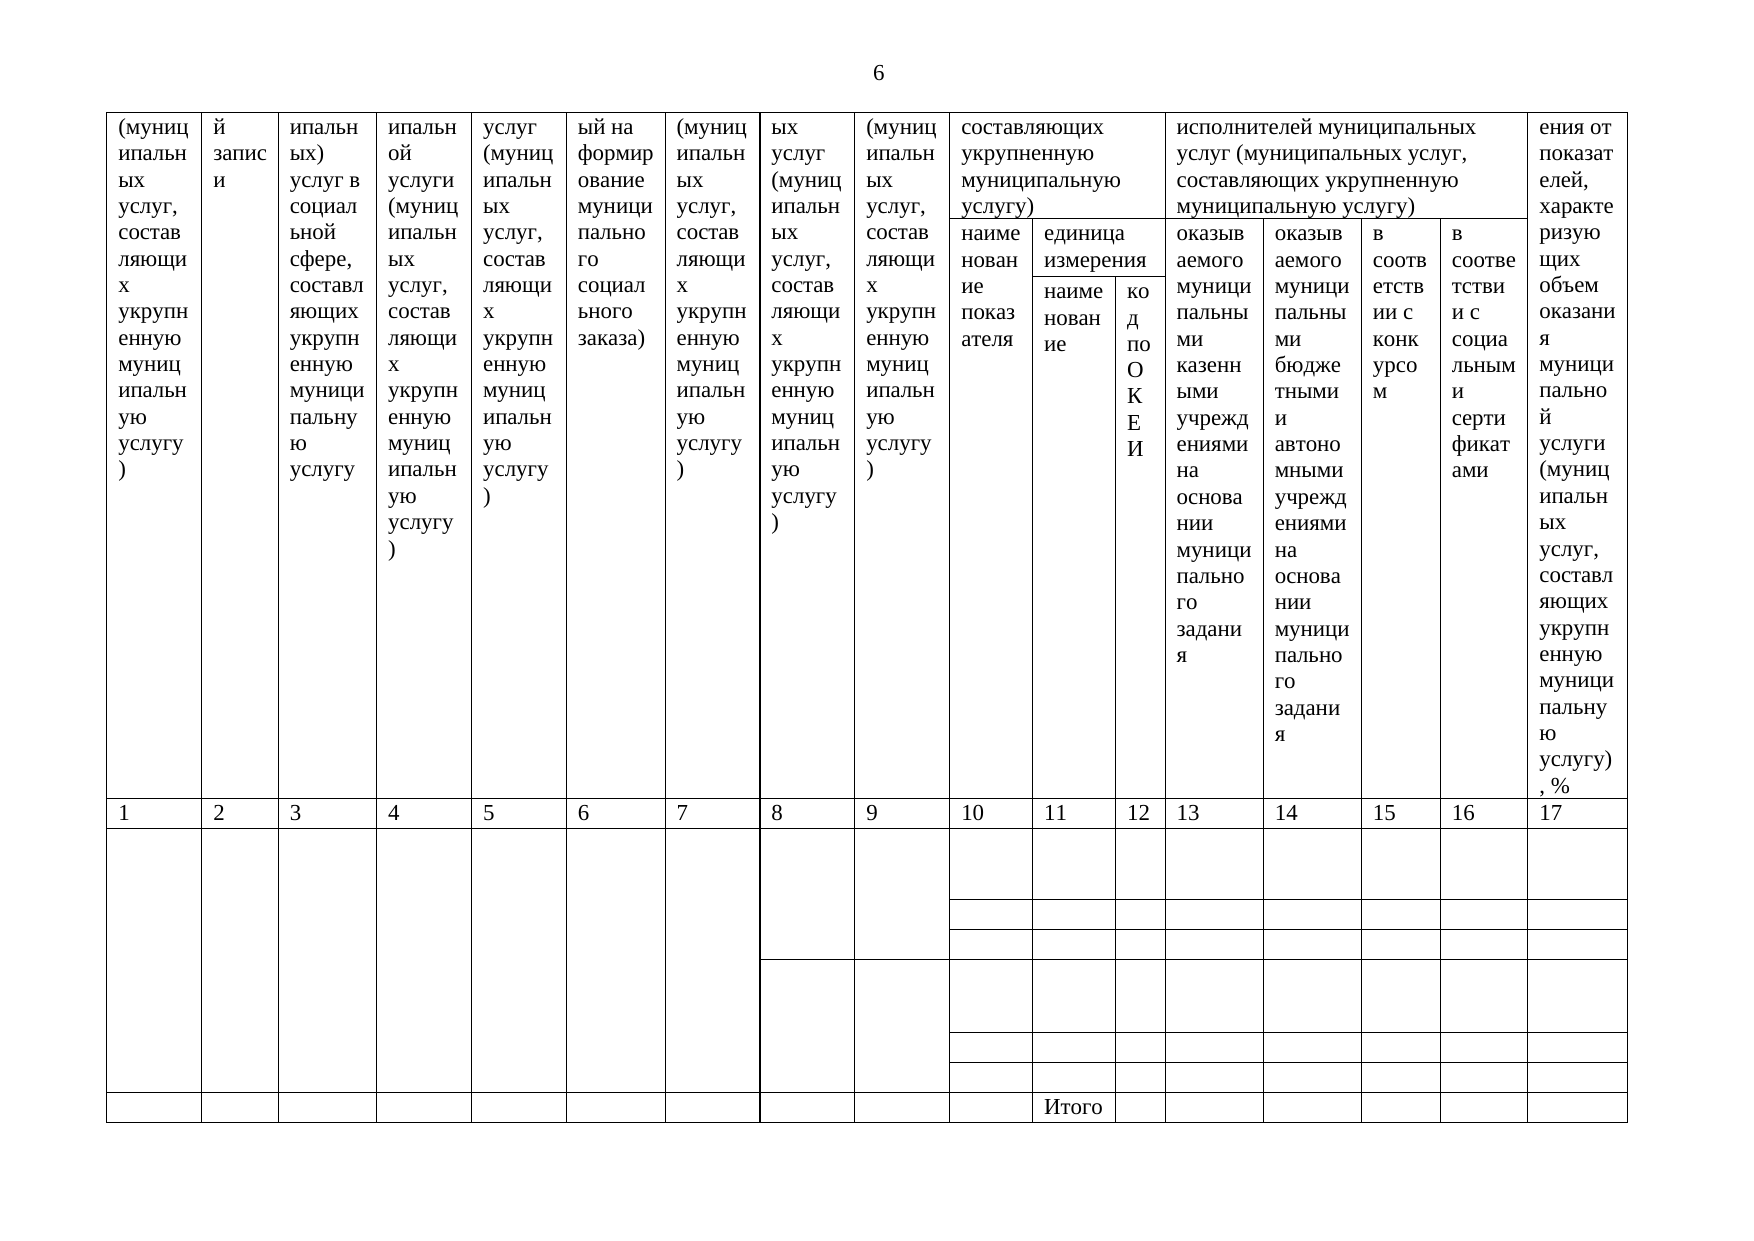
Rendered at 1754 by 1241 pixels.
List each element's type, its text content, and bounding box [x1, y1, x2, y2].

table_cell [1264, 829, 1361, 898]
table_cell [1441, 960, 1527, 1032]
table_cell единица измерения [1033, 219, 1165, 276]
table_cell [950, 1033, 1032, 1062]
table_cell [1116, 1033, 1165, 1062]
table_cell [1362, 829, 1440, 898]
table_cell [202, 829, 278, 1092]
table_cell [1166, 1063, 1263, 1092]
table_cell [1362, 1033, 1440, 1062]
table_cell [666, 829, 759, 1092]
table_cell [1264, 1033, 1361, 1062]
table_cell [1166, 829, 1263, 898]
table_cell 10 [950, 799, 1032, 828]
table_cell [1528, 829, 1627, 898]
table_cell 15 [1362, 799, 1440, 828]
table_cell [761, 960, 854, 1092]
table_cell [567, 1093, 665, 1122]
table_cell [202, 1093, 278, 1122]
table_cell [1116, 1093, 1165, 1122]
table_cell [1441, 1063, 1527, 1092]
table_cell [1166, 930, 1263, 958]
table_cell [1033, 960, 1115, 1032]
table_cell 3 [279, 799, 376, 828]
table_cell [950, 1063, 1032, 1092]
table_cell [761, 113, 854, 798]
table_cell [1264, 930, 1361, 958]
table_cell [1116, 1063, 1165, 1092]
table_cell [950, 930, 1032, 958]
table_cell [377, 113, 471, 798]
table_cell [1528, 1093, 1627, 1122]
table_cell [1033, 900, 1115, 928]
table_cell [1528, 1033, 1627, 1062]
table_cell 1 [107, 799, 201, 828]
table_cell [855, 113, 949, 798]
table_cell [1166, 113, 1527, 218]
table_cell [472, 829, 566, 1092]
table_cell оказываемого муниципальными бюджетными и автономными учреждениями на основании муниципального задания [1264, 219, 1361, 798]
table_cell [567, 113, 665, 798]
table_cell [279, 829, 376, 1092]
table_cell [1116, 900, 1165, 928]
table_cell [761, 829, 854, 958]
table_cell 5 [472, 799, 566, 828]
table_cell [107, 113, 201, 798]
table_cell 2 [202, 799, 278, 828]
table_cell 12 [1116, 799, 1165, 828]
table_cell 13 [1166, 799, 1263, 828]
table_cell оказываемого муниципальными казенными учреждениями на основании муниципального задания [1166, 219, 1263, 798]
table_cell [761, 1093, 854, 1122]
table_cell [950, 960, 1032, 1032]
table_cell [1264, 1063, 1361, 1092]
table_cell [472, 113, 566, 798]
table_cell [1166, 1033, 1263, 1062]
table_cell [377, 1093, 471, 1122]
table_cell [472, 1093, 566, 1122]
table_cell [1033, 1063, 1115, 1092]
table_cell [107, 829, 201, 1092]
table_cell [1441, 900, 1527, 928]
table_cell [1528, 900, 1627, 928]
table_cell [567, 829, 665, 1092]
table_cell 14 [1264, 799, 1361, 828]
table_cell [1362, 900, 1440, 928]
table_cell код по ОКЕИ [1116, 277, 1165, 798]
table_cell [1528, 1063, 1627, 1092]
table_cell [1528, 930, 1627, 958]
table_cell [279, 1093, 376, 1122]
table_cell [1033, 1033, 1115, 1062]
table_cell [1264, 1093, 1361, 1122]
table_cell [107, 1093, 201, 1122]
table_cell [279, 113, 376, 798]
table_cell [1166, 900, 1263, 928]
table_cell [666, 1093, 759, 1122]
table_cell [1362, 1093, 1440, 1122]
table_cell 11 [1033, 799, 1115, 828]
table_cell [1362, 1063, 1440, 1092]
table_cell [1441, 829, 1527, 898]
table_cell [1362, 930, 1440, 958]
table_cell [1033, 930, 1115, 958]
table_cell [1264, 960, 1361, 1032]
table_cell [202, 113, 278, 798]
table_cell 4 [377, 799, 471, 828]
table_cell [377, 829, 471, 1092]
table_cell [1033, 829, 1115, 898]
table_cell [1166, 960, 1263, 1032]
table_cell [1528, 960, 1627, 1032]
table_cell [1528, 113, 1627, 798]
table_cell 17 [1528, 799, 1627, 828]
table_cell [855, 1093, 949, 1122]
table_cell [1441, 1033, 1527, 1062]
table_cell 7 [666, 799, 759, 828]
table_cell [855, 829, 949, 958]
table_cell 8 [761, 799, 854, 828]
table_cell [950, 900, 1032, 928]
table_cell Итого [1033, 1093, 1115, 1122]
table_cell [1441, 930, 1527, 958]
table_cell 16 [1441, 799, 1527, 828]
table_cell 9 [855, 799, 949, 828]
table_cell в соответствии с социальными сертификатами [1441, 219, 1527, 798]
table_cell наименование [1033, 277, 1115, 798]
table_cell [1441, 1093, 1527, 1122]
table_cell [1116, 930, 1165, 958]
table_cell [1362, 960, 1440, 1032]
table_cell [950, 1093, 1032, 1122]
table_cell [950, 113, 1165, 218]
table_cell [1116, 829, 1165, 898]
table_cell наименование показателя [950, 219, 1032, 798]
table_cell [666, 113, 759, 798]
table_cell в соответствии с конкурсом [1362, 219, 1440, 798]
table_cell [855, 960, 949, 1092]
table_cell 6 [567, 799, 665, 828]
table_cell [950, 829, 1032, 898]
table_cell [1166, 1093, 1263, 1122]
table_cell [1116, 960, 1165, 1032]
table_cell [1264, 900, 1361, 928]
